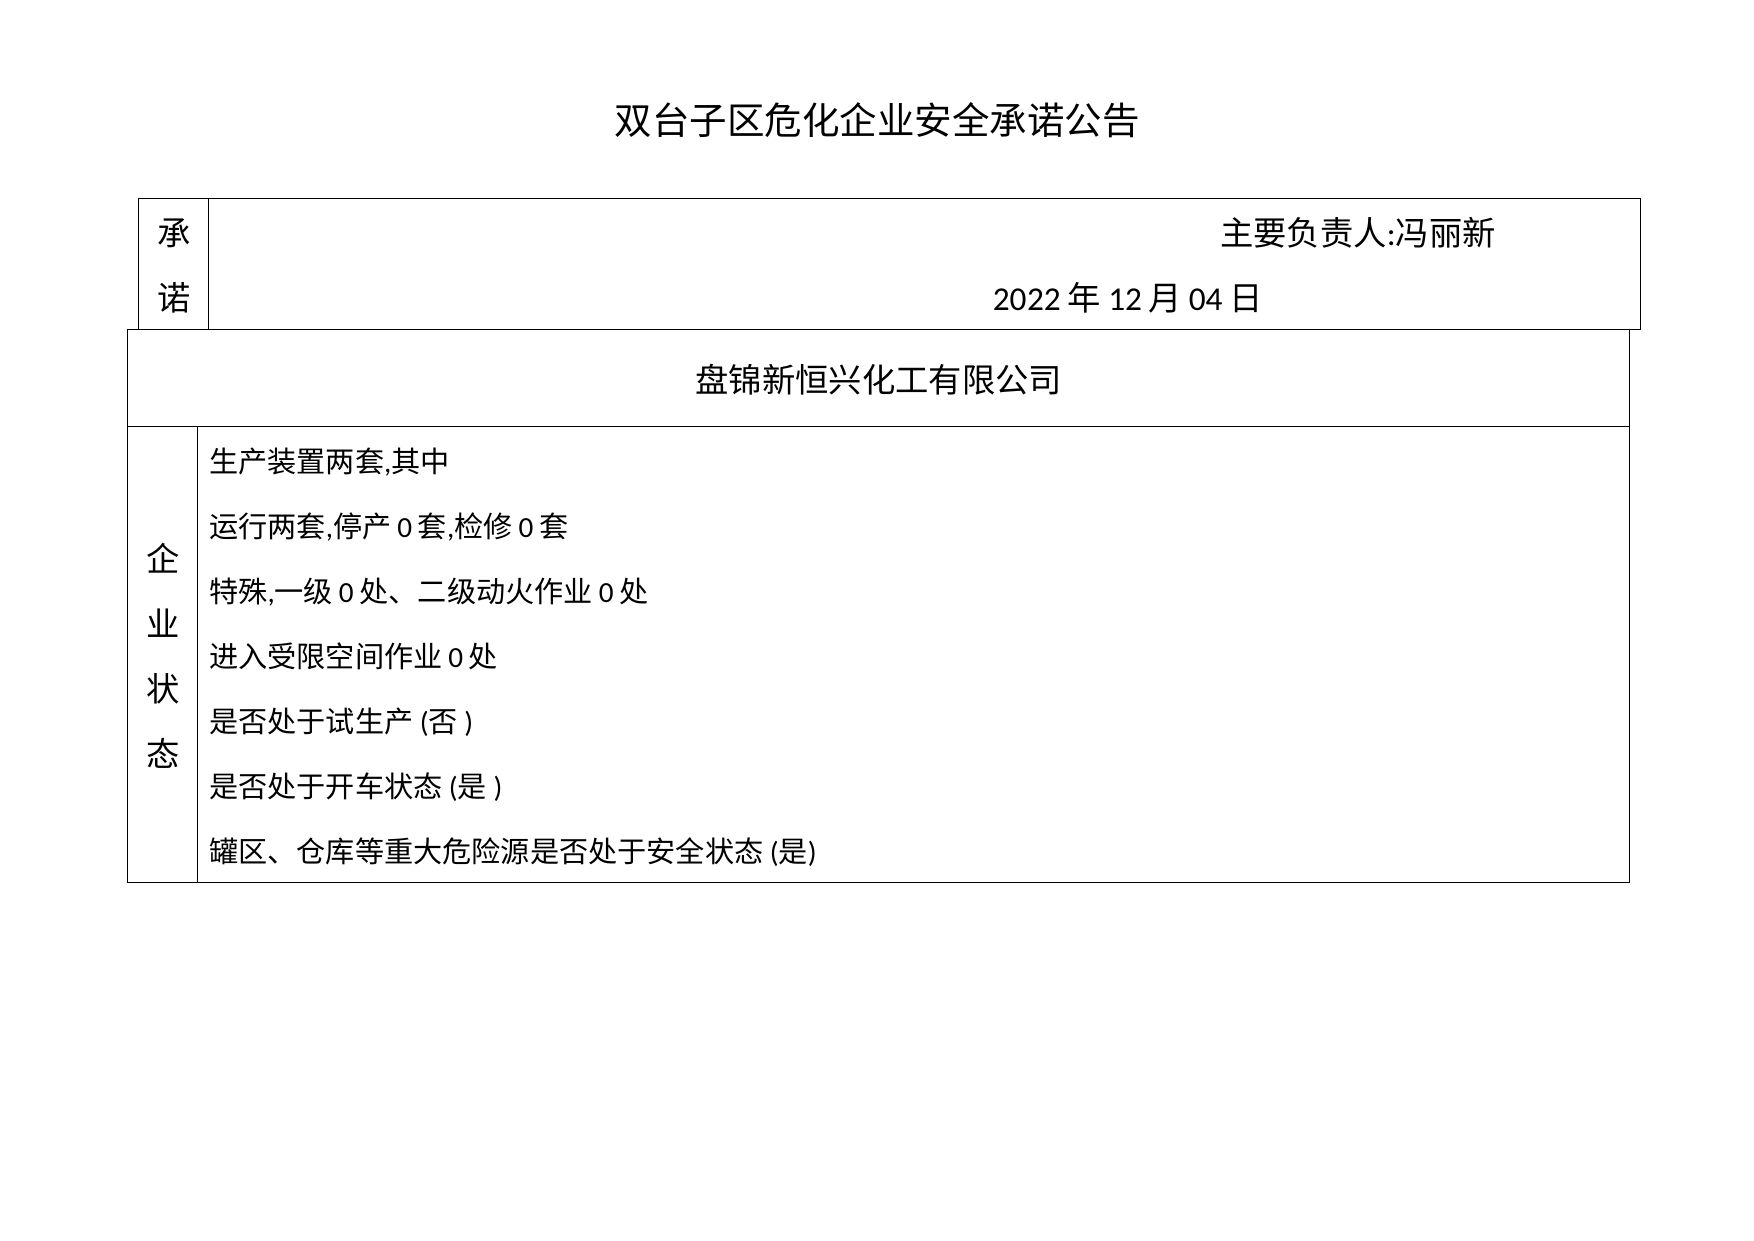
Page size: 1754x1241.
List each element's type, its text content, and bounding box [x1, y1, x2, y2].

table_cell 企业状态 [128, 427, 197, 882]
table_cell 生产装置两套,其中 运行两套,停产0套,检修0套 特殊,一级0处、二级动火作业0处 进入受限空间作业0处 是否处于试生产 (否 ) 是否处于开车状态 (是 ) 罐区、仓库等重大危险源是否处于安全状态 (是) [198, 427, 1629, 882]
table_cell 企业承诺 [139, 199, 208, 329]
table_cell 盘锦新恒兴化工有限公司 [128, 330, 1629, 426]
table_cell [209, 199, 1640, 329]
